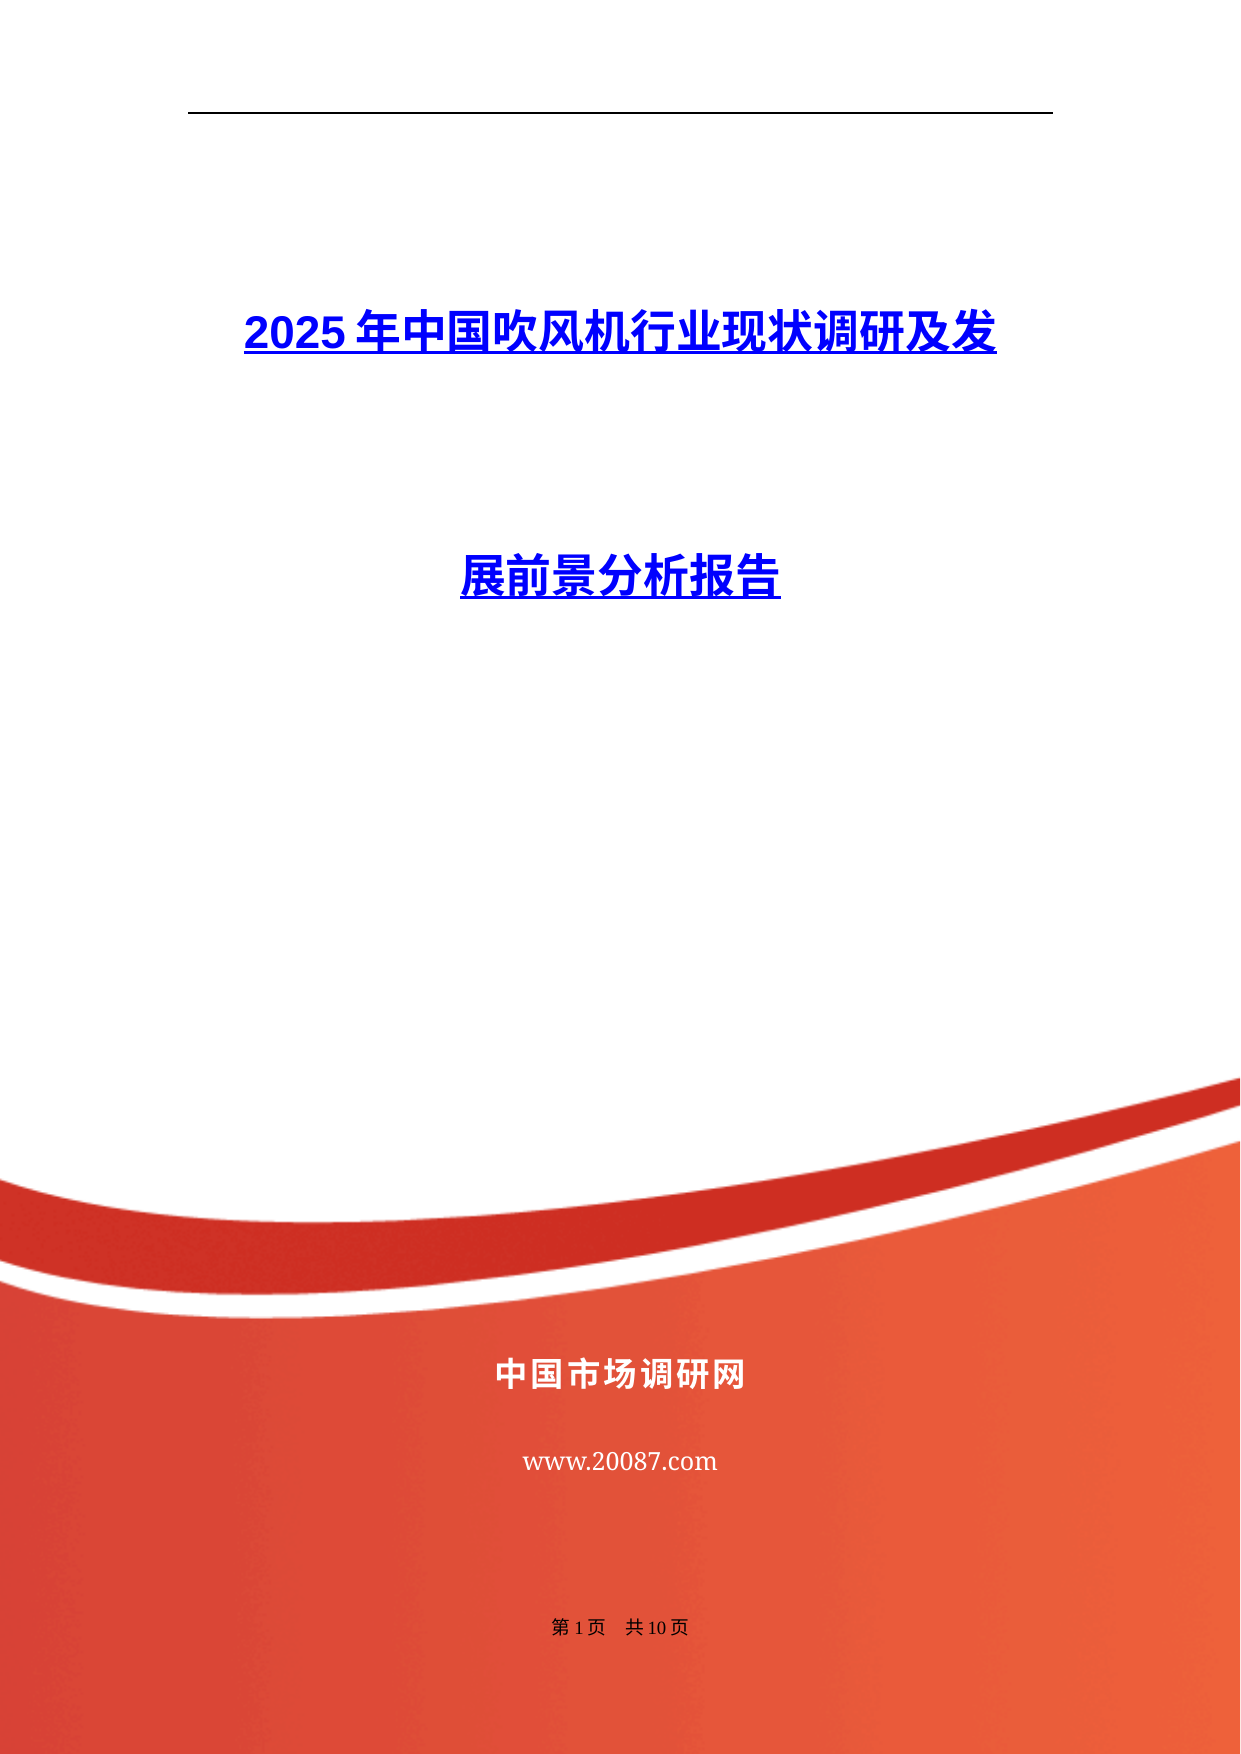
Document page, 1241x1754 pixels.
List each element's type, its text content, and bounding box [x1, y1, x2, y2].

text www.20087.com [187, 1428, 1053, 1493]
subtitle 中国市场调研网 [187, 1339, 1053, 1404]
table_header 2025年中国吹风机行业现状调研及发展前景分析报告 [188, 207, 1053, 773]
picture [0, 1006, 1241, 1754]
